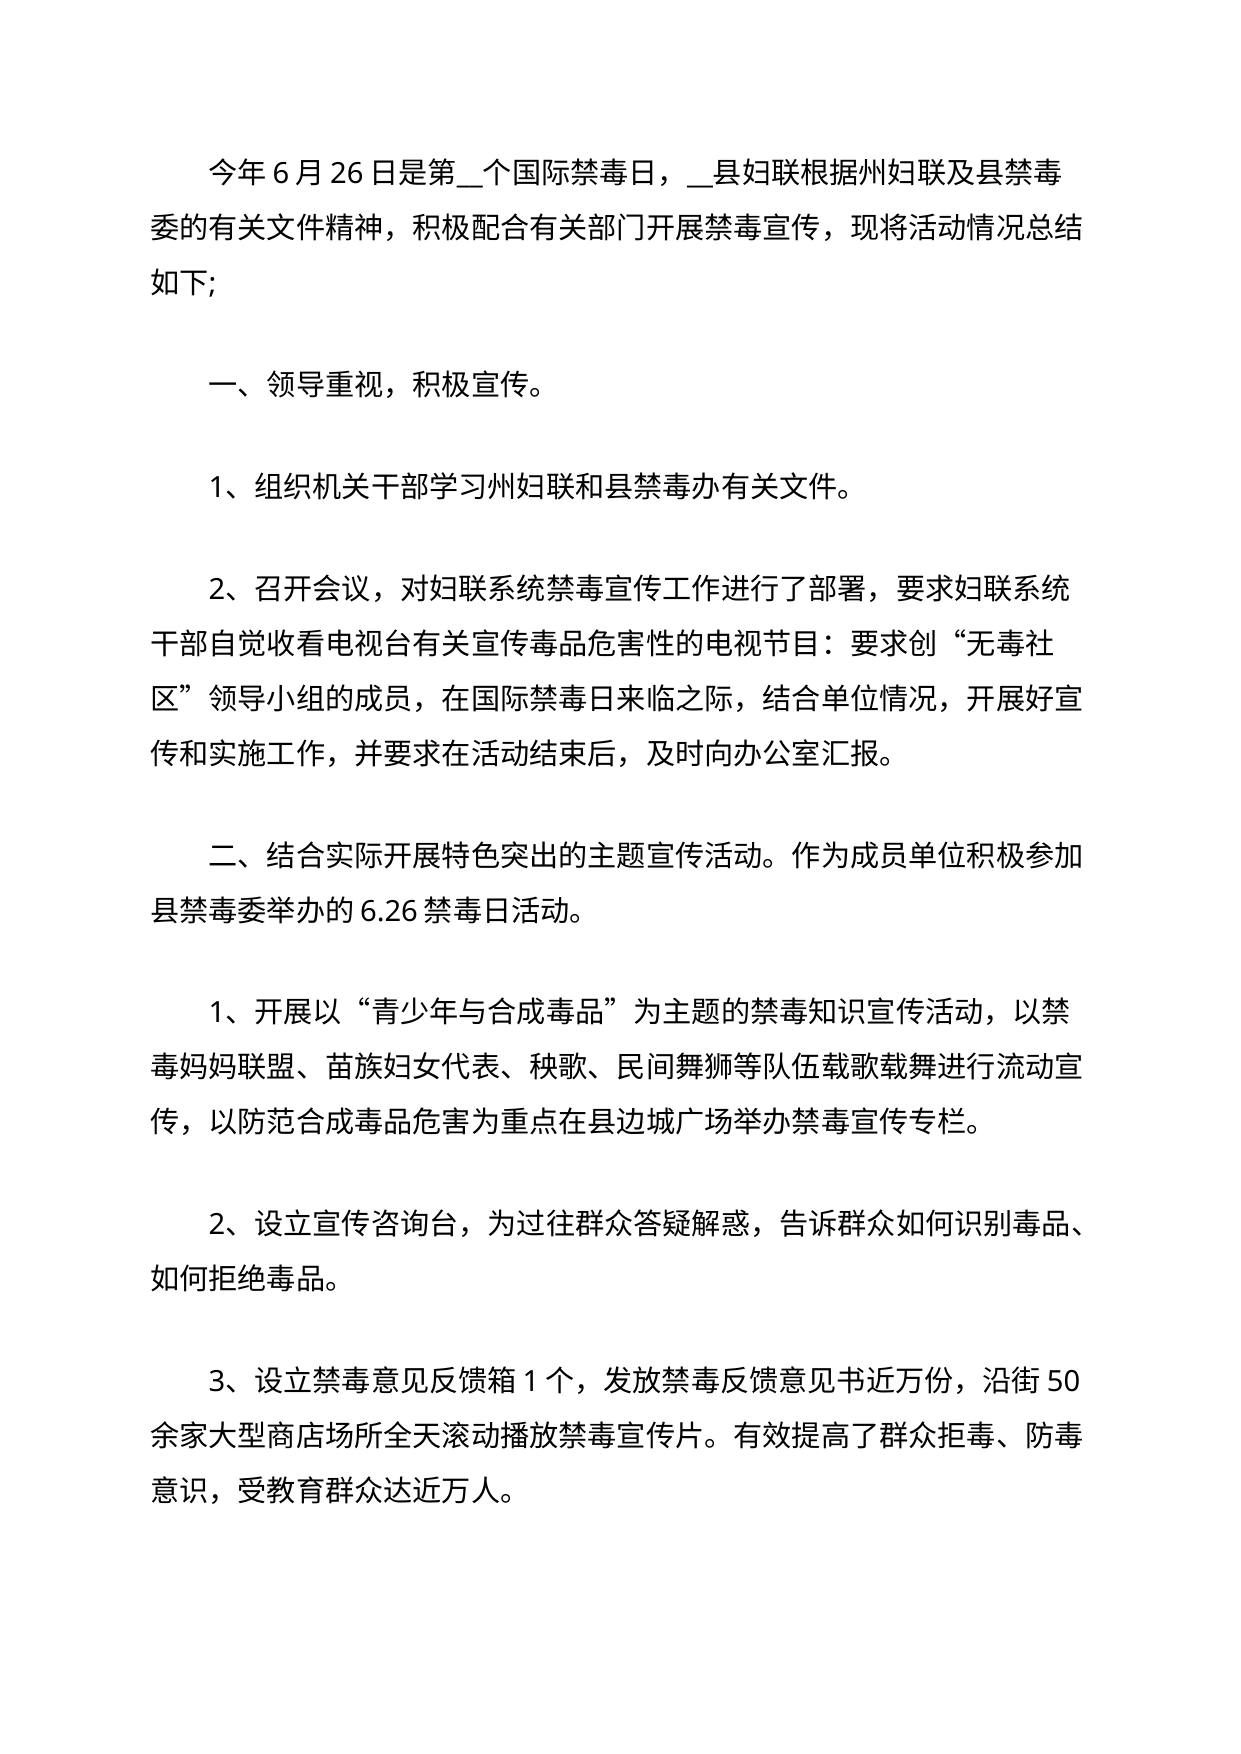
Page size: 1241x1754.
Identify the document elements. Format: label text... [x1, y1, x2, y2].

text 2、设立宣传咨询台，为过往群众答疑解惑，告诉群众如何识别毒品、如何拒绝毒品。 [150, 1201, 1090, 1298]
text 二、结合实际开展特色突出的主题宣传活动。作为成员单位积极参加县禁毒委举办的6.26禁毒日活动。 [150, 832, 1090, 929]
text 2、召开会议，对妇联系统禁毒宣传工作进行了部署，要求妇联系统干部自觉收看电视台有关宣传毒品危害性的电视节目：要求创“无毒社区”领导小组的成员，在国际禁毒日来临之际，结合单位情况，开展好宣传和实施工作，并要求在活动结束后，及时向办公室汇报。 [150, 566, 1090, 773]
text 1、开展以“青少年与合成毒品”为主题的禁毒知识宣传活动，以禁毒妈妈联盟、苗族妇女代表、秧歌、民间舞狮等队伍载歌载舞进行流动宣传，以防范合成毒品危害为重点在县边城广场举办禁毒宣传专栏。 [150, 989, 1090, 1141]
text 一、领导重视，积极宣传。 [150, 362, 1090, 404]
text 今年6月26日是第__个国际禁毒日，__县妇联根据州妇联及县禁毒委的有关文件精神，积极配合有关部门开展禁毒宣传，现将活动情况总结如下; [150, 150, 1090, 302]
text 1、组织机关干部学习州妇联和县禁毒办有关文件。 [150, 464, 1090, 506]
text 3、设立禁毒意见反馈箱1个，发放禁毒反馈意见书近万份，沿街50余家大型商店场所全天滚动播放禁毒宣传片。有效提高了群众拒毒、防毒意识，受教育群众达近万人。 [150, 1357, 1090, 1510]
